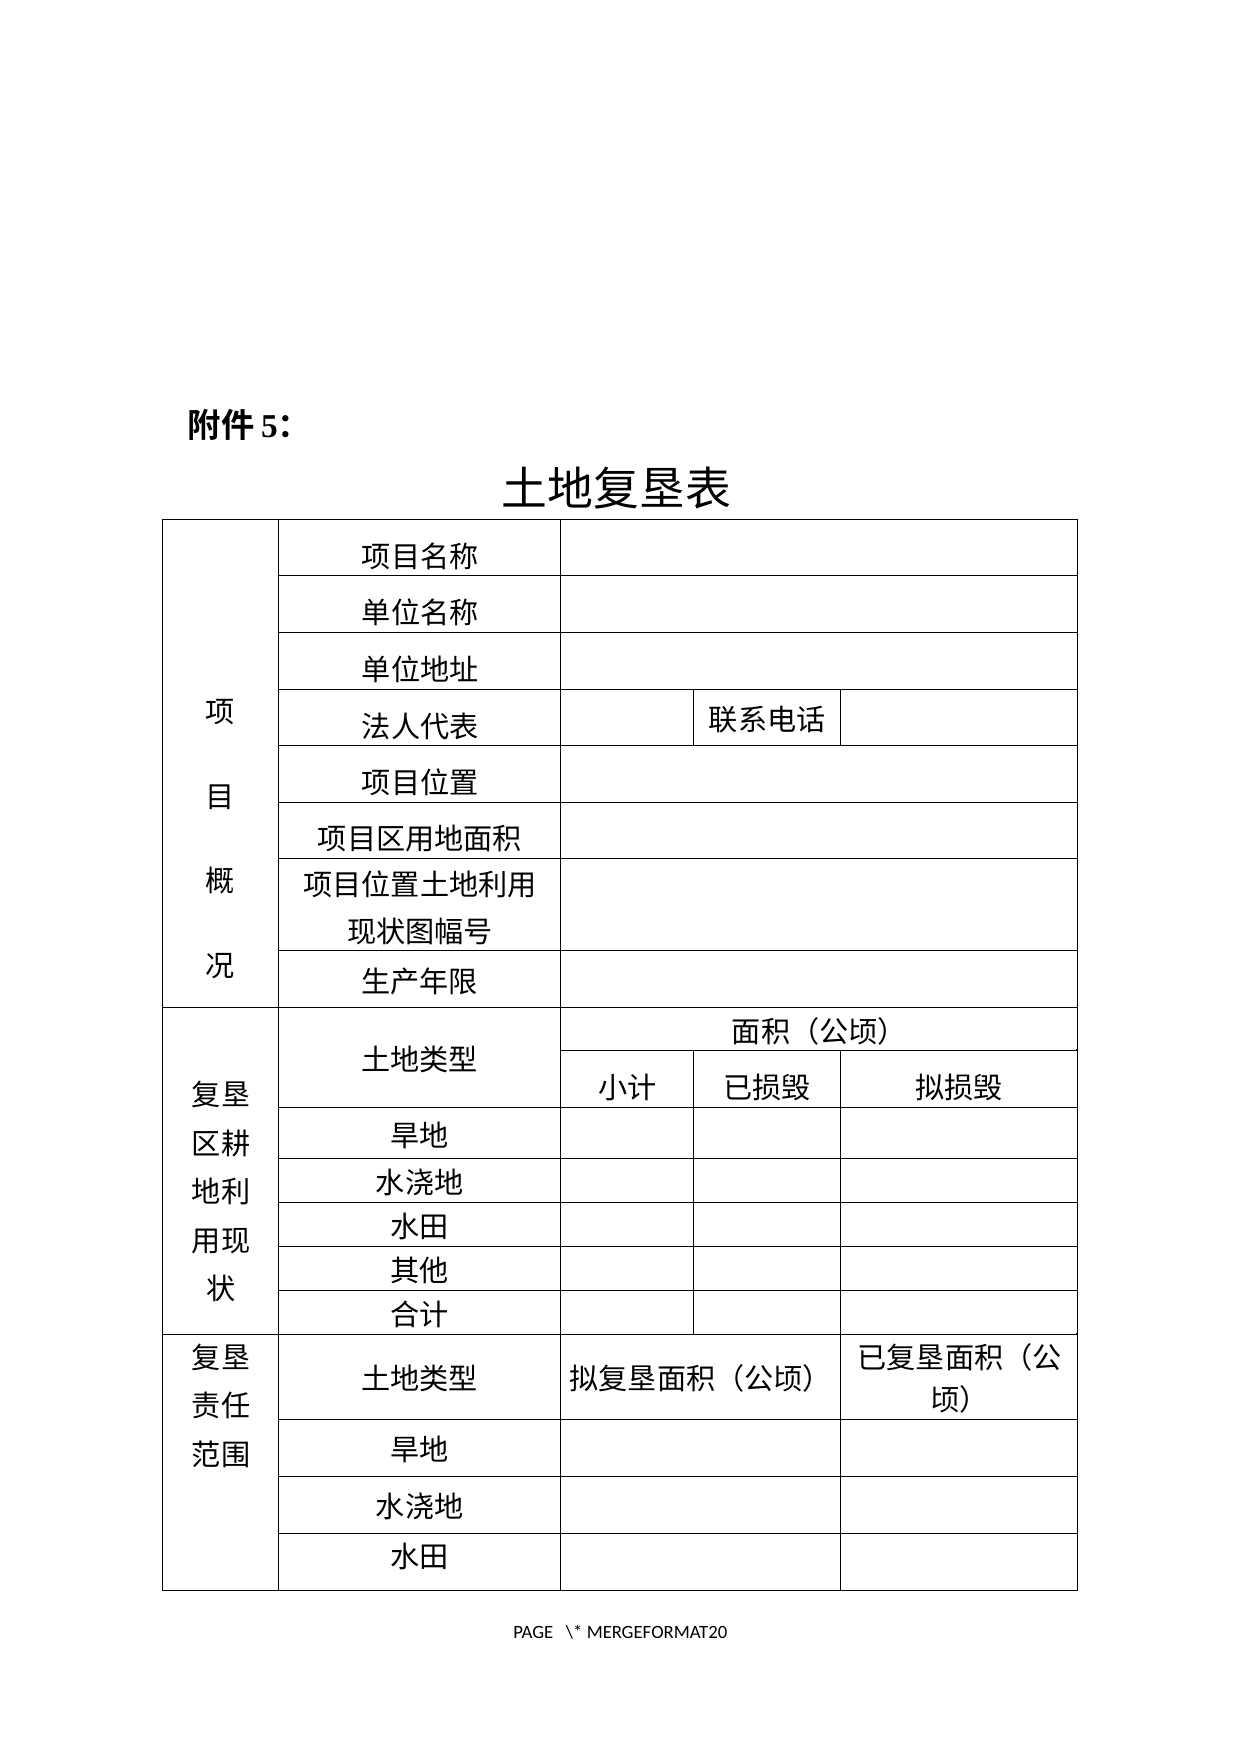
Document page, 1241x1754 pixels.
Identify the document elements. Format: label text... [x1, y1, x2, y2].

table_cell [841, 1108, 1077, 1158]
table_cell [561, 1203, 693, 1246]
table_cell [561, 1477, 840, 1533]
table_cell [841, 1534, 1077, 1590]
table_cell [561, 951, 1077, 1007]
table_cell [561, 1420, 840, 1476]
table_header 项 目 概 况 [163, 520, 278, 1007]
table_cell [561, 576, 1077, 632]
table_cell [561, 1247, 693, 1290]
table_cell [841, 1477, 1077, 1533]
table_cell 小计 [561, 1051, 693, 1107]
table_cell [841, 1159, 1077, 1202]
table_cell 合计 [279, 1291, 560, 1333]
table_cell 水浇地 [279, 1477, 560, 1533]
table_cell 单位地址 [279, 633, 560, 689]
table_cell [694, 1203, 840, 1246]
table_cell [694, 1247, 840, 1290]
table_cell [841, 1291, 1077, 1333]
table_cell 复垦责任范围 [163, 1335, 278, 1590]
table_cell 水浇地 [279, 1159, 560, 1202]
table_header 项目名称 [279, 520, 560, 575]
text 附件5： [187, 387, 1053, 450]
table_cell [841, 1420, 1077, 1476]
table_cell [561, 1159, 693, 1202]
table_cell 项目位置土地利用 现状图幅号 [279, 859, 560, 950]
table_cell 拟复垦面积（公顷） [561, 1335, 840, 1419]
table_cell [694, 1108, 840, 1158]
table_cell 复垦区耕地利用现状 [163, 1008, 278, 1333]
table_cell [561, 746, 1077, 802]
table_cell 单位名称 [279, 576, 560, 632]
table_cell [841, 690, 1077, 745]
table_cell 其他 [279, 1247, 560, 1290]
table_cell 项目区用地面积 [279, 803, 560, 858]
table_cell 土地类型 [279, 1335, 560, 1419]
table_cell 已复垦面积（公顷） [841, 1335, 1077, 1419]
table_cell [561, 803, 1077, 858]
text 土地复垦表 [187, 452, 1044, 518]
table_cell 旱地 [279, 1420, 560, 1476]
table_cell [561, 690, 693, 745]
table_header [561, 520, 1077, 575]
table_cell 旱地 [279, 1108, 560, 1158]
table_cell 联系电话 [694, 690, 840, 745]
table_cell [561, 1534, 840, 1590]
table_cell [694, 1159, 840, 1202]
table_cell [561, 633, 1077, 689]
table_cell 生产年限 [279, 951, 560, 1007]
table_cell 土地类型 [279, 1008, 560, 1107]
table_cell 水田 [279, 1203, 560, 1246]
table_cell [561, 1108, 693, 1158]
table_cell 面积（公顷） [561, 1008, 1077, 1050]
table_cell 水田 [279, 1534, 560, 1590]
table_cell 已损毁 [694, 1051, 840, 1107]
table_cell [561, 1291, 693, 1333]
table_cell [561, 859, 1077, 950]
table_cell 拟损毁 [841, 1051, 1077, 1107]
table_cell [841, 1247, 1077, 1290]
table_cell 项目位置 [279, 746, 560, 802]
table_cell 法人代表 [279, 690, 560, 745]
table_cell [841, 1203, 1077, 1246]
table_cell [694, 1291, 840, 1333]
